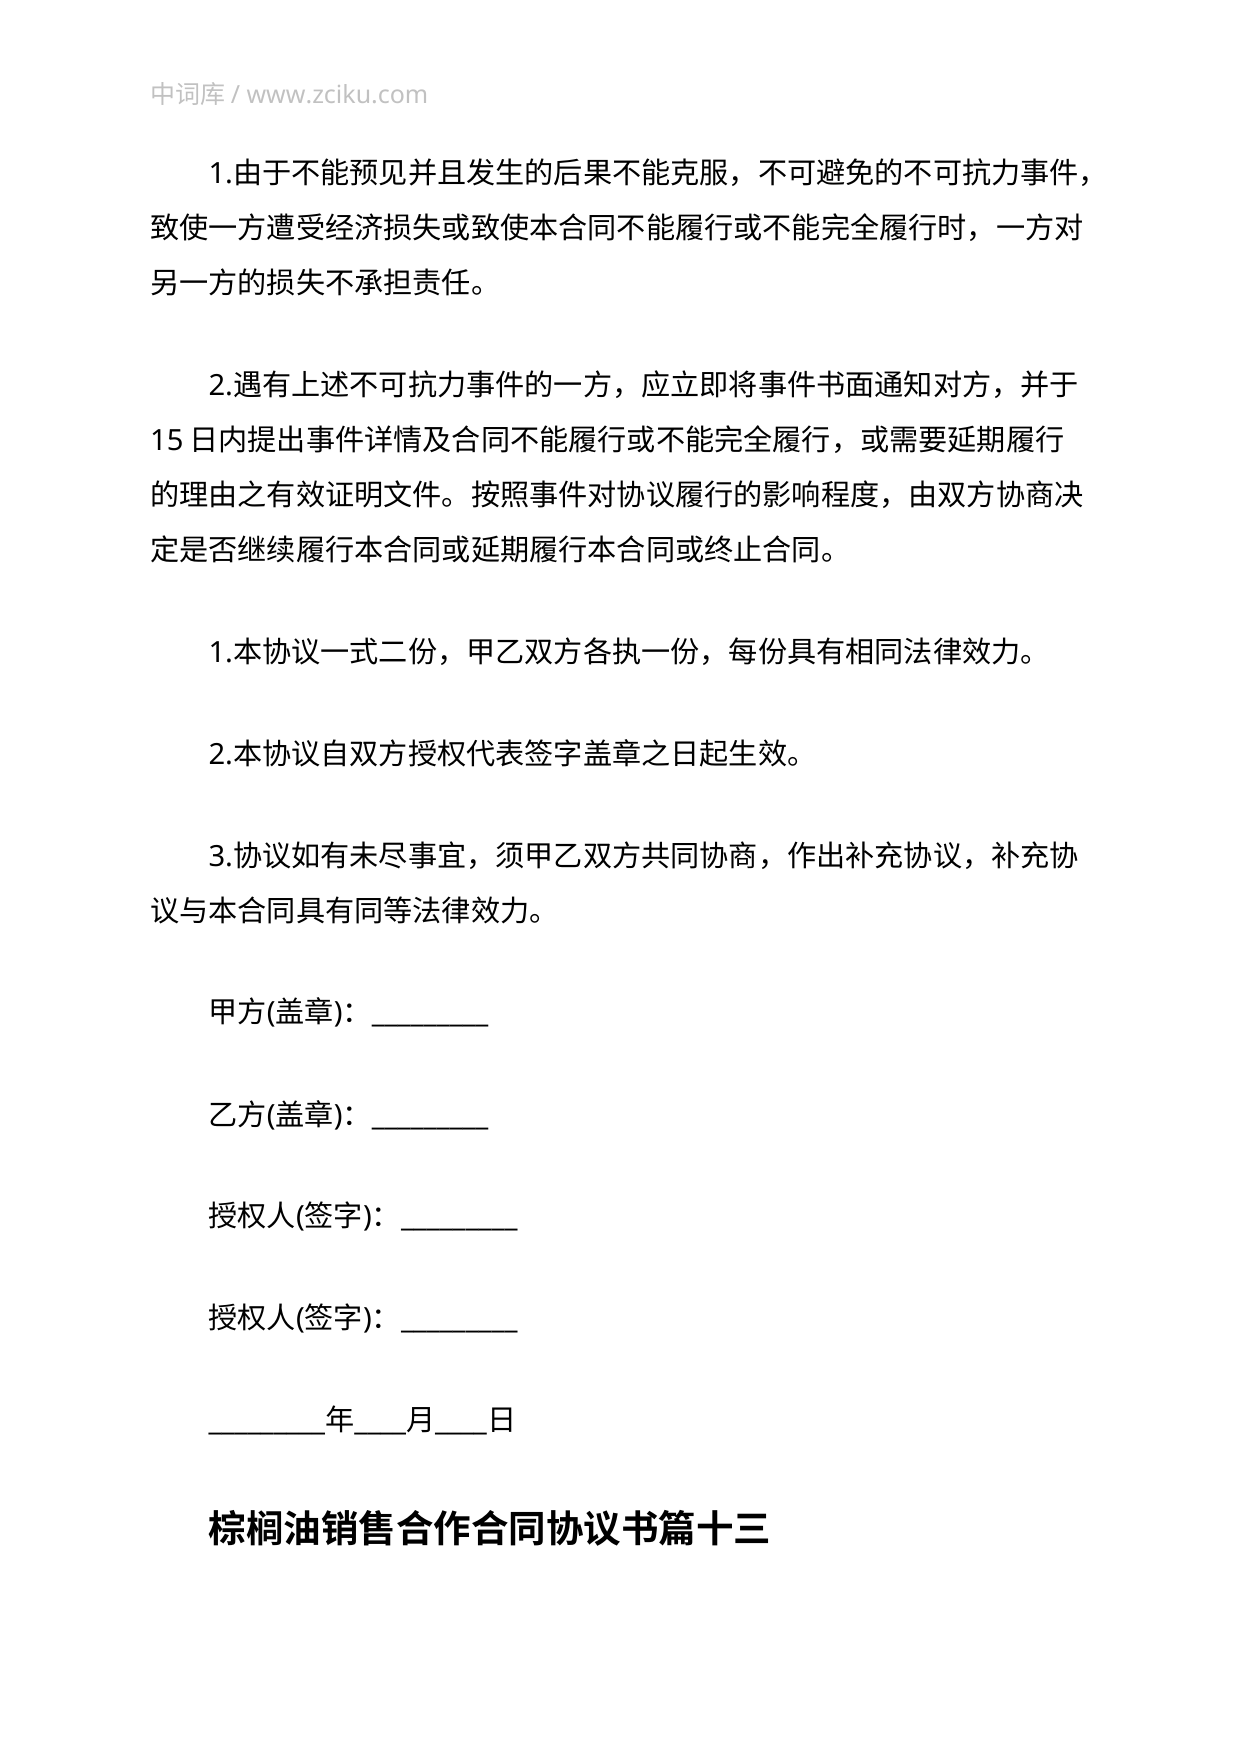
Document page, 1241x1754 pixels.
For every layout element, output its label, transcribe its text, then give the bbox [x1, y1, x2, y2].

text _________年____月____日 [150, 1397, 1090, 1439]
text 3.协议如有未尽事宜，须甲乙双方共同协商，作出补充协议，补充协议与本合同具有同等法律效力。 [150, 832, 1090, 929]
text 乙方(盖章)：_________ [150, 1091, 1090, 1133]
text 棕榈油销售合作合同协议书篇十三 [150, 1499, 1090, 1553]
text 1.本协议一式二份，甲乙双方各执一份，每份具有相同法律效力。 [150, 628, 1090, 671]
text 甲方(盖章)：_________ [150, 989, 1090, 1031]
text 1.由于不能预见并且发生的后果不能克服，不可避免的不可抗力事件，致使一方遭受经济损失或致使本合同不能履行或不能完全履行时，一方对另一方的损失不承担责任。 [150, 150, 1090, 302]
text 授权人(签字)：_________ [150, 1193, 1090, 1235]
text 授权人(签字)：_________ [150, 1295, 1090, 1337]
text 2.本协议自双方授权代表签字盖章之日起生效。 [150, 730, 1090, 773]
text 2.遇有上述不可抗力事件的一方，应立即将事件书面通知对方，并于15日内提出事件详情及合同不能履行或不能完全履行，或需要延期履行的理由之有效证明文件。按照事件对协议履行的影响程度，由双方协商决定是否继续履行本合同或延期履行本合同或终止合同。 [150, 362, 1090, 569]
